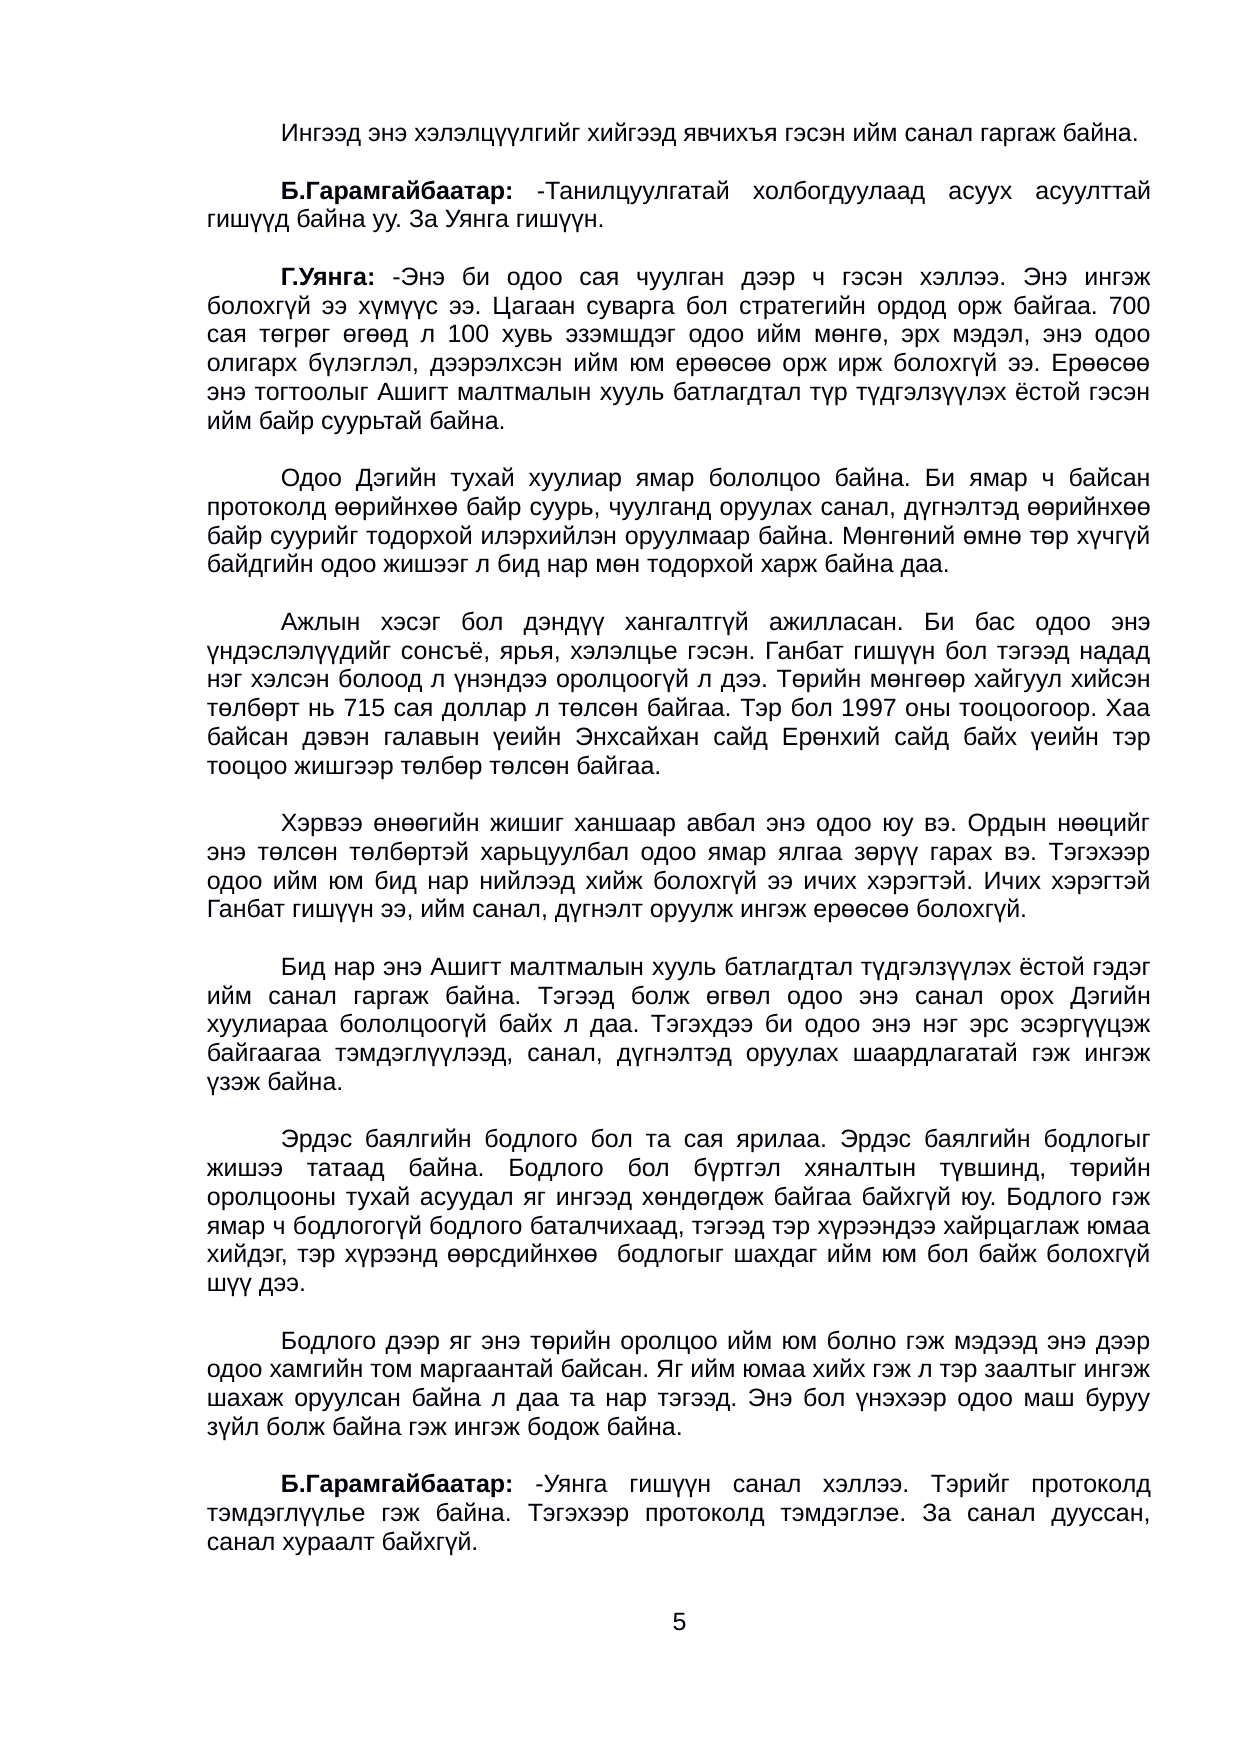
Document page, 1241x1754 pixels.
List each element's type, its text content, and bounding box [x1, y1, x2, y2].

text Г.Уянга: -Энэ би одоо сая чуулган дээр ч гэсэн хэллээ. Энэ ингэж болохгүй ээ хүмүүс ээ. Цагаан суварга бол стратегийн ордод орж байгаа. 700 сая төгрөг өгөөд л 100 хувь эзэмшдэг одоо ийм мөнгө, эрх мэдэл, энэ одоо олигарх бүлэглэл, дээрэлхсэн ийм юм ерөөсөө орж ирж болохгүй ээ. Ерөөсөө энэ тогтоолыг Ашигт малтмалын хууль батлагдтал түр түдгэлзүүлэх ёстой гэсэн ийм байр суурьтай байна. [207, 262, 1152, 434]
text Эрдэс баялгийн бодлого бол та сая ярилаа. Эрдэс баялгийн бодлогыг жишээ татаад байна. Бодлого бол бүртгэл хяналтын түвшинд, төрийн оролцооны тухай асуудал яг ингээд хөндөгдөж байгаа байхгүй юу. Бодлого гэж ямар ч бодлогогүй бодлого баталчихаад, тэгээд тэр хүрээндээ хайрцаглаж юмаа хийдэг, тэр хүрээнд өөрсдийнхөө бодлогыг шахдаг ийм юм бол байж болохгүй шүү дээ. [207, 1124, 1152, 1297]
text Б.Гарамгайбаатар: -Танилцуулгатай холбогдуулаад асуух асуулттай гишүүд байна уу. За Уянга гишүүн. [207, 176, 1152, 233]
text Б.Гарамгайбаатар: -Уянга гишүүн санал хэллээ. Тэрийг протоколд тэмдэглүүлье гэж байна. Тэгэхээр протоколд тэмдэглэе. За санал дууссан, санал хураалт байхгүй. [207, 1469, 1152, 1556]
text Бид нар энэ Ашигт малтмалын хууль батлагдтал түдгэлзүүлэх ёстой гэдэг ийм санал гаргаж байна. Тэгээд болж өгвөл одоо энэ санал орох Дэгийн хуулиараа бололцоогүй байх л даа. Тэгэхдээ би одоо энэ нэг эрс эсэргүүцэж байгаагаа тэмдэглүүлээд, санал, дүгнэлтэд оруулах шаардлагатай гэж ингэж үзэж байна. [207, 952, 1152, 1096]
text Бодлого дээр яг энэ төрийн оролцоо ийм юм болно гэж мэдээд энэ дээр одоо хамгийн том маргаантай байсан. Яг ийм юмаа хийх гэж л тэр заалтыг ингэж шахаж оруулсан байна л даа та нар тэгээд. Энэ бол үнэхээр одоо маш буруу зүйл болж байна гэж ингэж бодож байна. [207, 1326, 1152, 1441]
text Одоо Дэгийн тухай хуулиар ямар бололцоо байна. Би ямар ч байсан протоколд өөрийнхөө байр суурь, чуулганд оруулах санал, дүгнэлтэд өөрийнхөө байр суурийг тодорхой илэрхийлэн оруулмаар байна. Мөнгөний өмнө төр хүчгүй байдгийн одоо жишээг л бид нар мөн тодорхой харж байна даа. [207, 463, 1152, 578]
text Ажлын хэсэг бол дэндүү хангалтгүй ажилласан. Би бас одоо энэ үндэслэлүүдийг сонсъё, ярья, хэлэлцье гэсэн. Ганбат гишүүн бол тэгээд надад нэг хэлсэн болоод л үнэндээ оролцоогүй л дээ. Төрийн мөнгөөр хайгуул хийсэн төлбөрт нь 715 сая доллар л төлсөн байгаа. Тэр бол 1997 оны тооцоогоор. Хаа байсан дэвэн галавын үеийн Энхсайхан сайд Ерөнхий сайд байх үеийн тэр тооцоо жишгээр төлбөр төлсөн байгаа. [207, 607, 1152, 779]
text Ингээд энэ хэлэлцүүлгийг хийгээд явчихъя гэсэн ийм санал гаргаж байна. [207, 118, 1152, 147]
text Хэрвээ өнөөгийн жишиг ханшаар авбал энэ одоо юу вэ. Ордын нөөцийг энэ төлсөн төлбөртэй харьцуулбал одоо ямар ялгаа зөрүү гарах вэ. Тэгэхээр одоо ийм юм бид нар нийлээд хийж болохгүй ээ ичих хэрэгтэй. Ичих хэрэгтэй Ганбат гишүүн ээ, ийм санал, дүгнэлт оруулж ингэж ерөөсөө болохгүй. [207, 808, 1152, 923]
